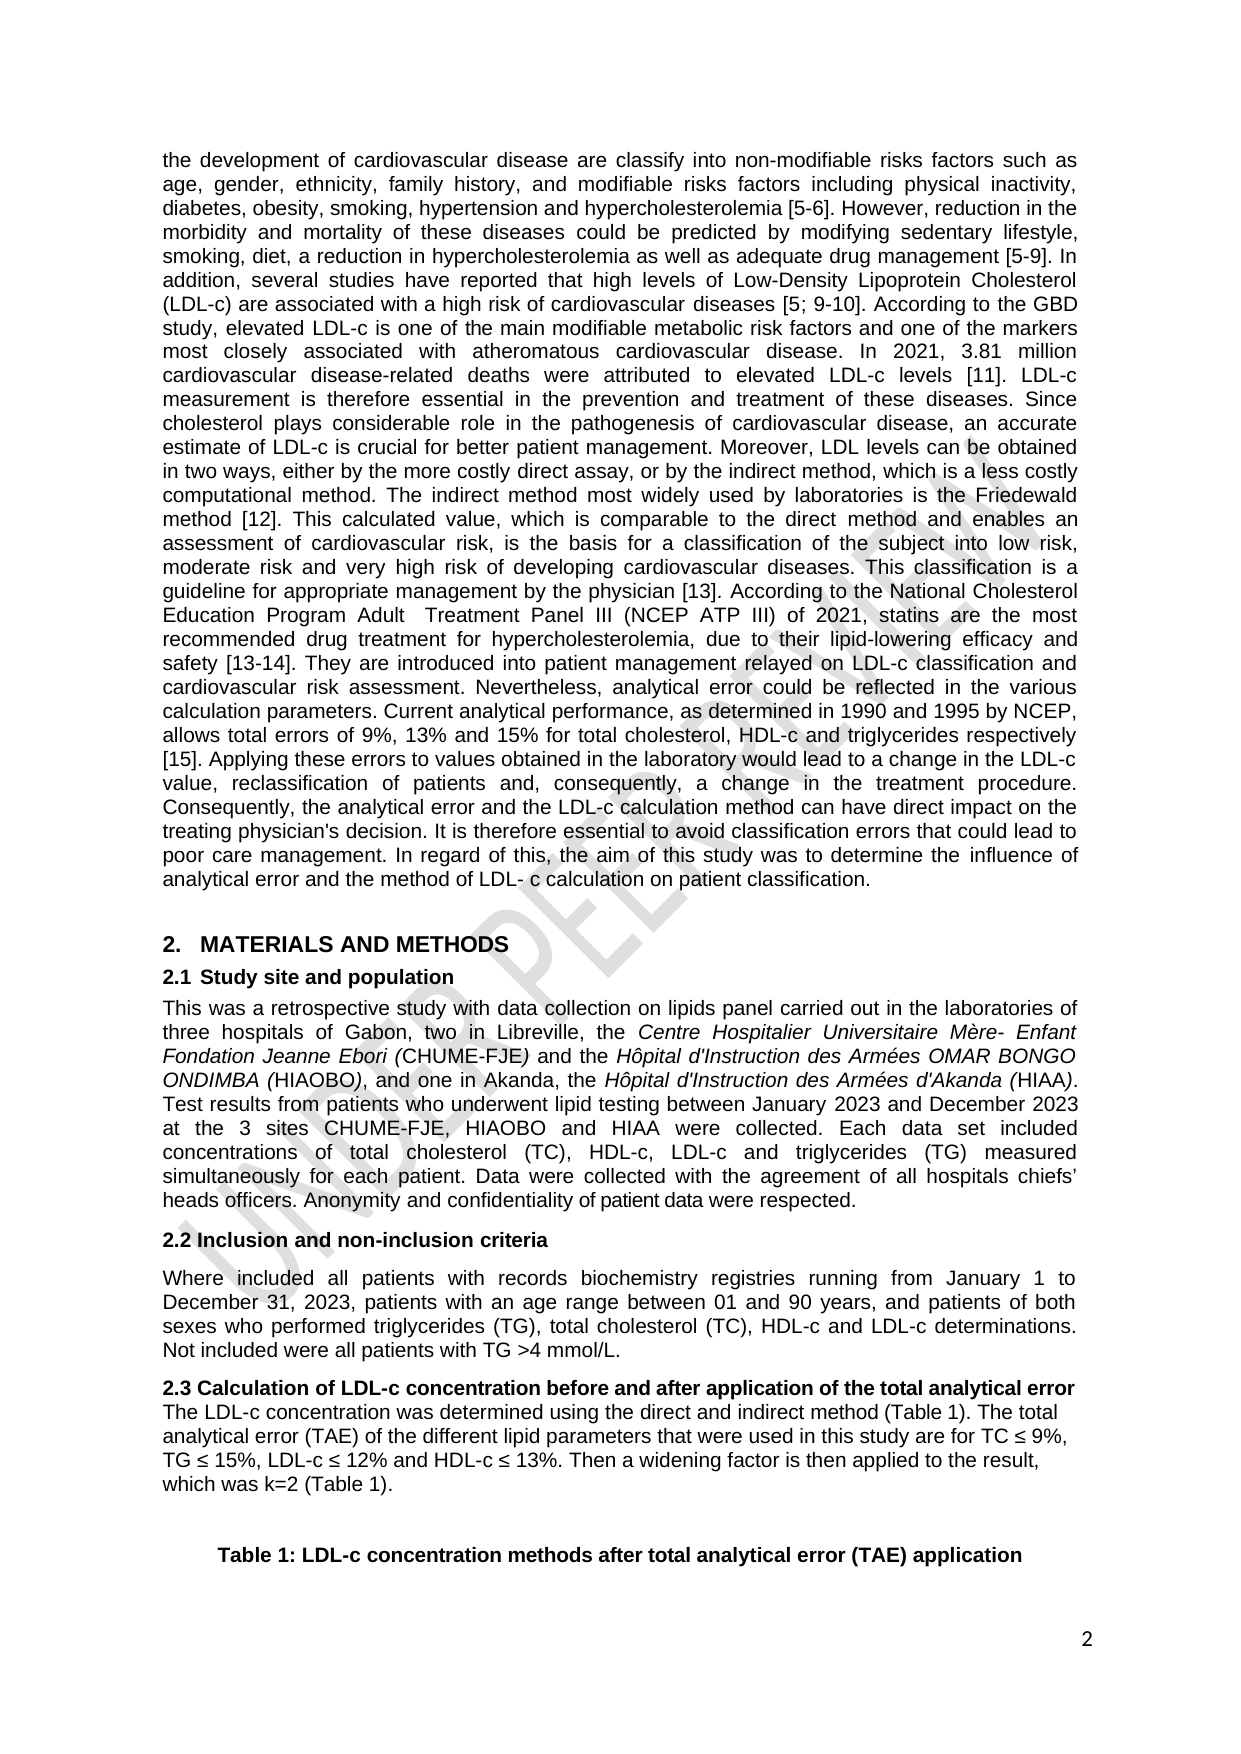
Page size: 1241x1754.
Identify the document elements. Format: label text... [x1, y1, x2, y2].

text 2.2 Inclusion and non-inclusion criteria [162, 1228, 1077, 1252]
text The LDL-c concentration was determined using the direct and indirect method (Table 1). The total analytical error (TAE) of the different lipid parameters that were used in this study are for TC ≤ 9%, TG ≤ 15%, LDL-c ≤ 12% and HDL-c ≤ 13%. Then a widening factor is then applied to the result, which was k=2 (Table 1). [162, 1399, 1078, 1495]
text 2.3 Calculation of LDL-c concentration before and after application of the total analytical error [162, 1376, 1078, 1399]
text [162, 148, 1078, 890]
list Study site and population [162, 965, 1078, 989]
text Where included all patients with records biochemistry registries running from January 1 to December 31, 2023, patients with an age range between 01 and 90 years, and patients of both sexes who performed triglycerides (TG), total cholesterol (TC), HDL-c and LDL-c determinations. Not included were all patients with TG >4 mmol/L. [162, 1266, 1078, 1362]
list MATERIALS AND METHODS [162, 931, 1093, 957]
text This was a retrospective study with data collection on lipids panel carried out in the laboratories of three hospitals of Gabon, two in Libreville, the Centre Hospitalier Universitaire Mère- Enfant Fondation Jeanne Ebori (CHUME-FJE) and the Hôpital d'Instruction des Armées OMAR BONGO ONDIMBA (HIAOBO), and one in Akanda, the Hôpital d'Instruction des Armées d'Akanda (HIAA). Test results from patients who underwent lipid testing between January 2023 and December 2023 at the 3 sites CHUME-FJE, HIAOBO and HIAA were collected. Each data set included concentrations of total cholesterol (TC), HDL-c, LDL-c and triglycerides (TG) measured simultaneously for each patient. Data were collected with the agreement of all hospitals chiefs’ heads officers. Anonymity and confidentiality of patient data were respected. [162, 996, 1078, 1212]
text Table 1: LDL-c concentration methods after total analytical error (TAE) application [162, 1543, 1078, 1567]
